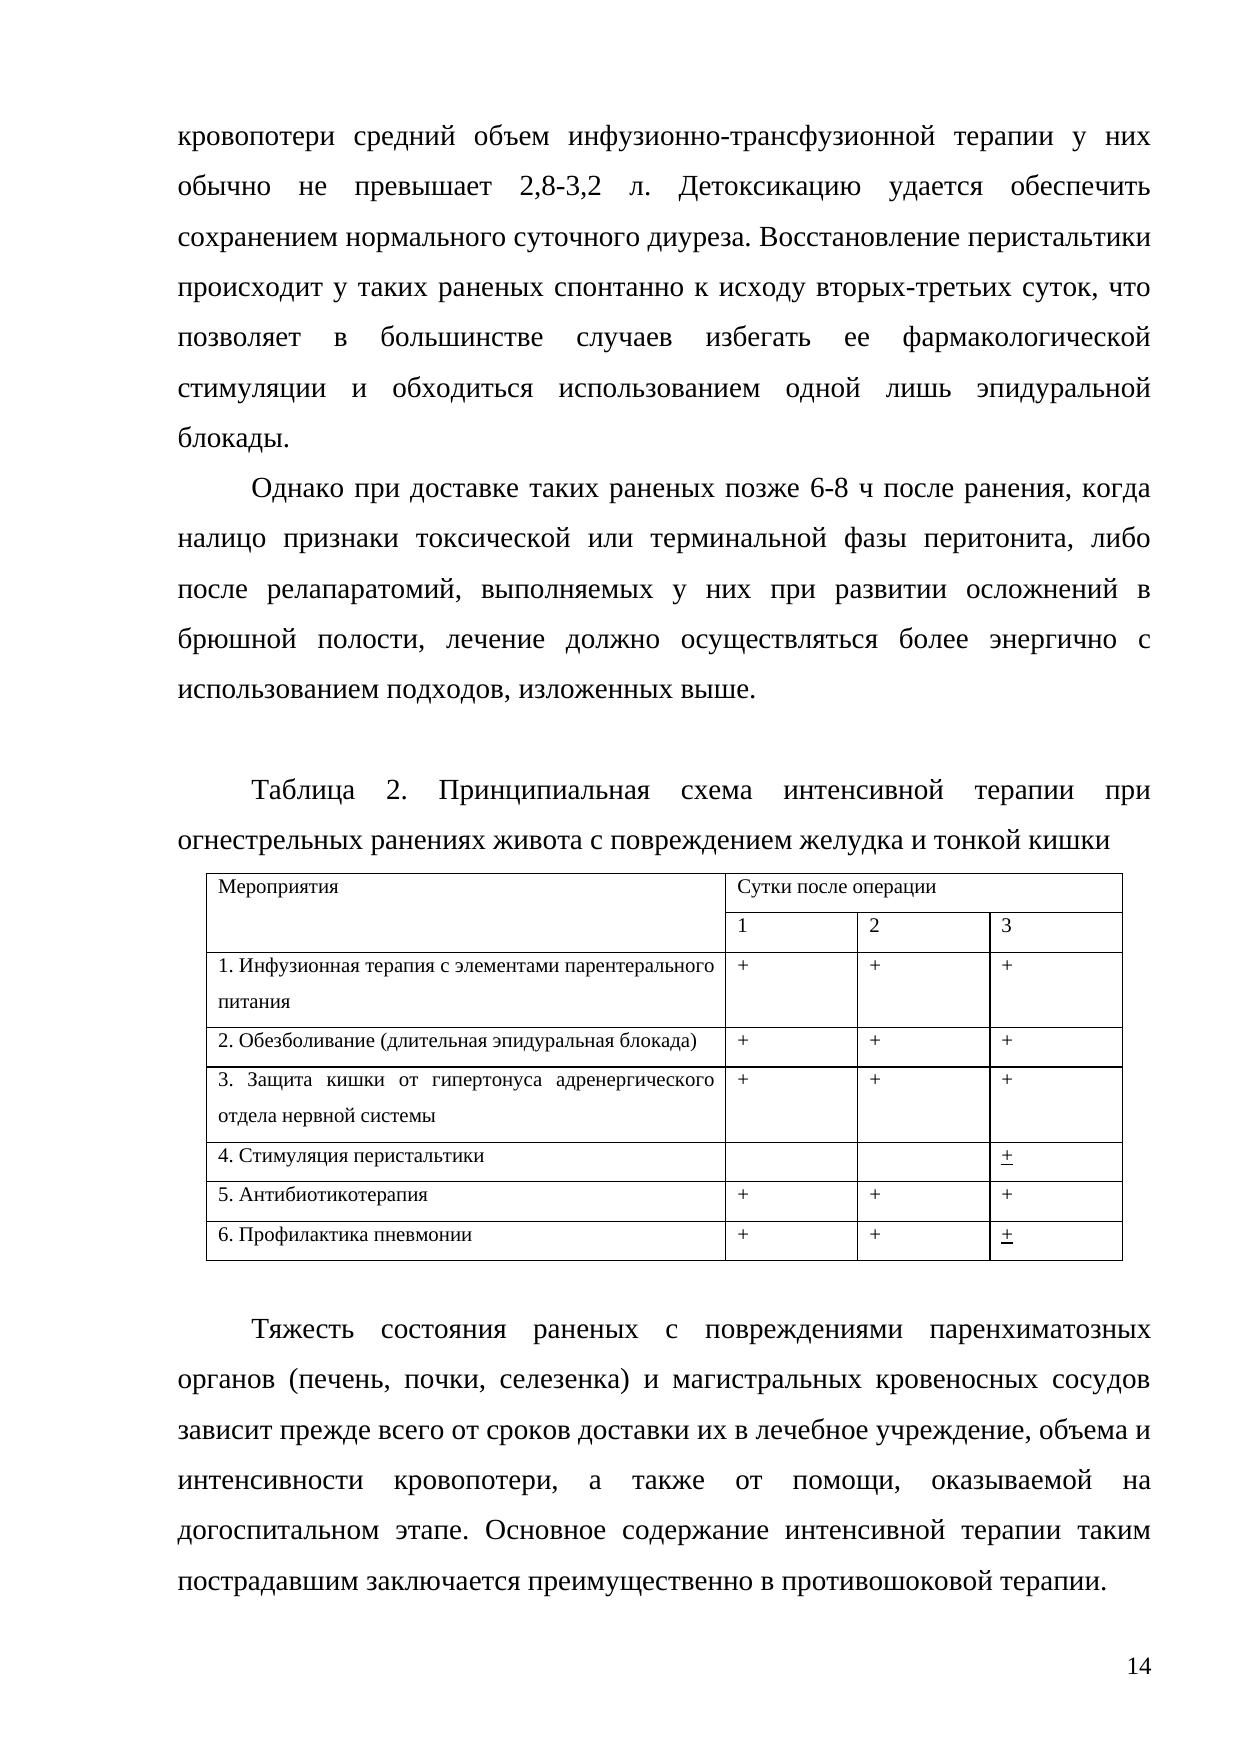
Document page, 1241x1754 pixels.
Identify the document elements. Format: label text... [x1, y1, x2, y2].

text Тяжесть состояния раненых с повреждениями паренхиматозных органов (печень, почки, селезенка) и магистральных кровеносных сосудов зависит прежде всего от сроков доставки их в лечебное учреждение, объема и интенсивности кровопотери, а также от помощи, оказываемой на догоспитальном этапе. Основное содержание интенсивной терапии таким пострадавшим заключается преимущественно в противошоковой терапии. [177, 1311, 1152, 1596]
table_cell 3 [991, 913, 1122, 952]
text Однако при доставке таких раненых позже 6-8 ч после ранения, когда налицо признаки токсической или терминальной фазы перитонита, либо после релапаратомий, выполняемых у них при развитии осложнений в брюшной полости, лечение должно осуществляться более энергично с использованием подходов, изложенных выше. [177, 470, 1152, 705]
table_cell 2 [858, 913, 989, 952]
table_cell + [726, 1068, 857, 1142]
table_cell 5. Антибиотикотерапия [207, 1182, 725, 1221]
table_cell + [991, 1068, 1122, 1142]
table_cell + [991, 1143, 1122, 1181]
table_cell 3. Защита кишки от гипертонуса адренергического отдела нервной системы [207, 1068, 725, 1142]
table_cell + [726, 1222, 857, 1260]
table_cell + [858, 1028, 989, 1066]
table_cell 4. Стимуляция перистальтики [207, 1143, 725, 1181]
table_cell [858, 1143, 989, 1181]
table_cell + [726, 1182, 857, 1221]
table_header Мероприятия [207, 874, 725, 952]
table_cell + [858, 1182, 989, 1221]
table_cell [726, 1143, 857, 1181]
table_header Сутки после операции [726, 874, 1122, 912]
table_cell + [858, 953, 989, 1027]
table_cell + [991, 1222, 1122, 1260]
table_cell 1. Инфузионная терапия с элементами парентерального питания [207, 953, 725, 1027]
table_cell + [991, 1182, 1122, 1221]
table_cell 6. Профилактика пневмонии [207, 1222, 725, 1260]
text Таблица 2. Принципиальная схема интенсивной терапии при огнестрельных ранениях живота с повреждением желудка и тонкой кишки [177, 772, 1152, 856]
table_cell + [991, 953, 1122, 1027]
table_cell + [858, 1068, 989, 1142]
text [177, 118, 1152, 453]
table_cell + [858, 1222, 989, 1260]
table_cell + [991, 1028, 1122, 1066]
table_cell + [726, 1028, 857, 1066]
table_cell + [726, 953, 857, 1027]
table_cell 2. Обезболивание (длительная эпидуральная блокада) [207, 1028, 725, 1066]
table_cell 1 [726, 913, 857, 952]
